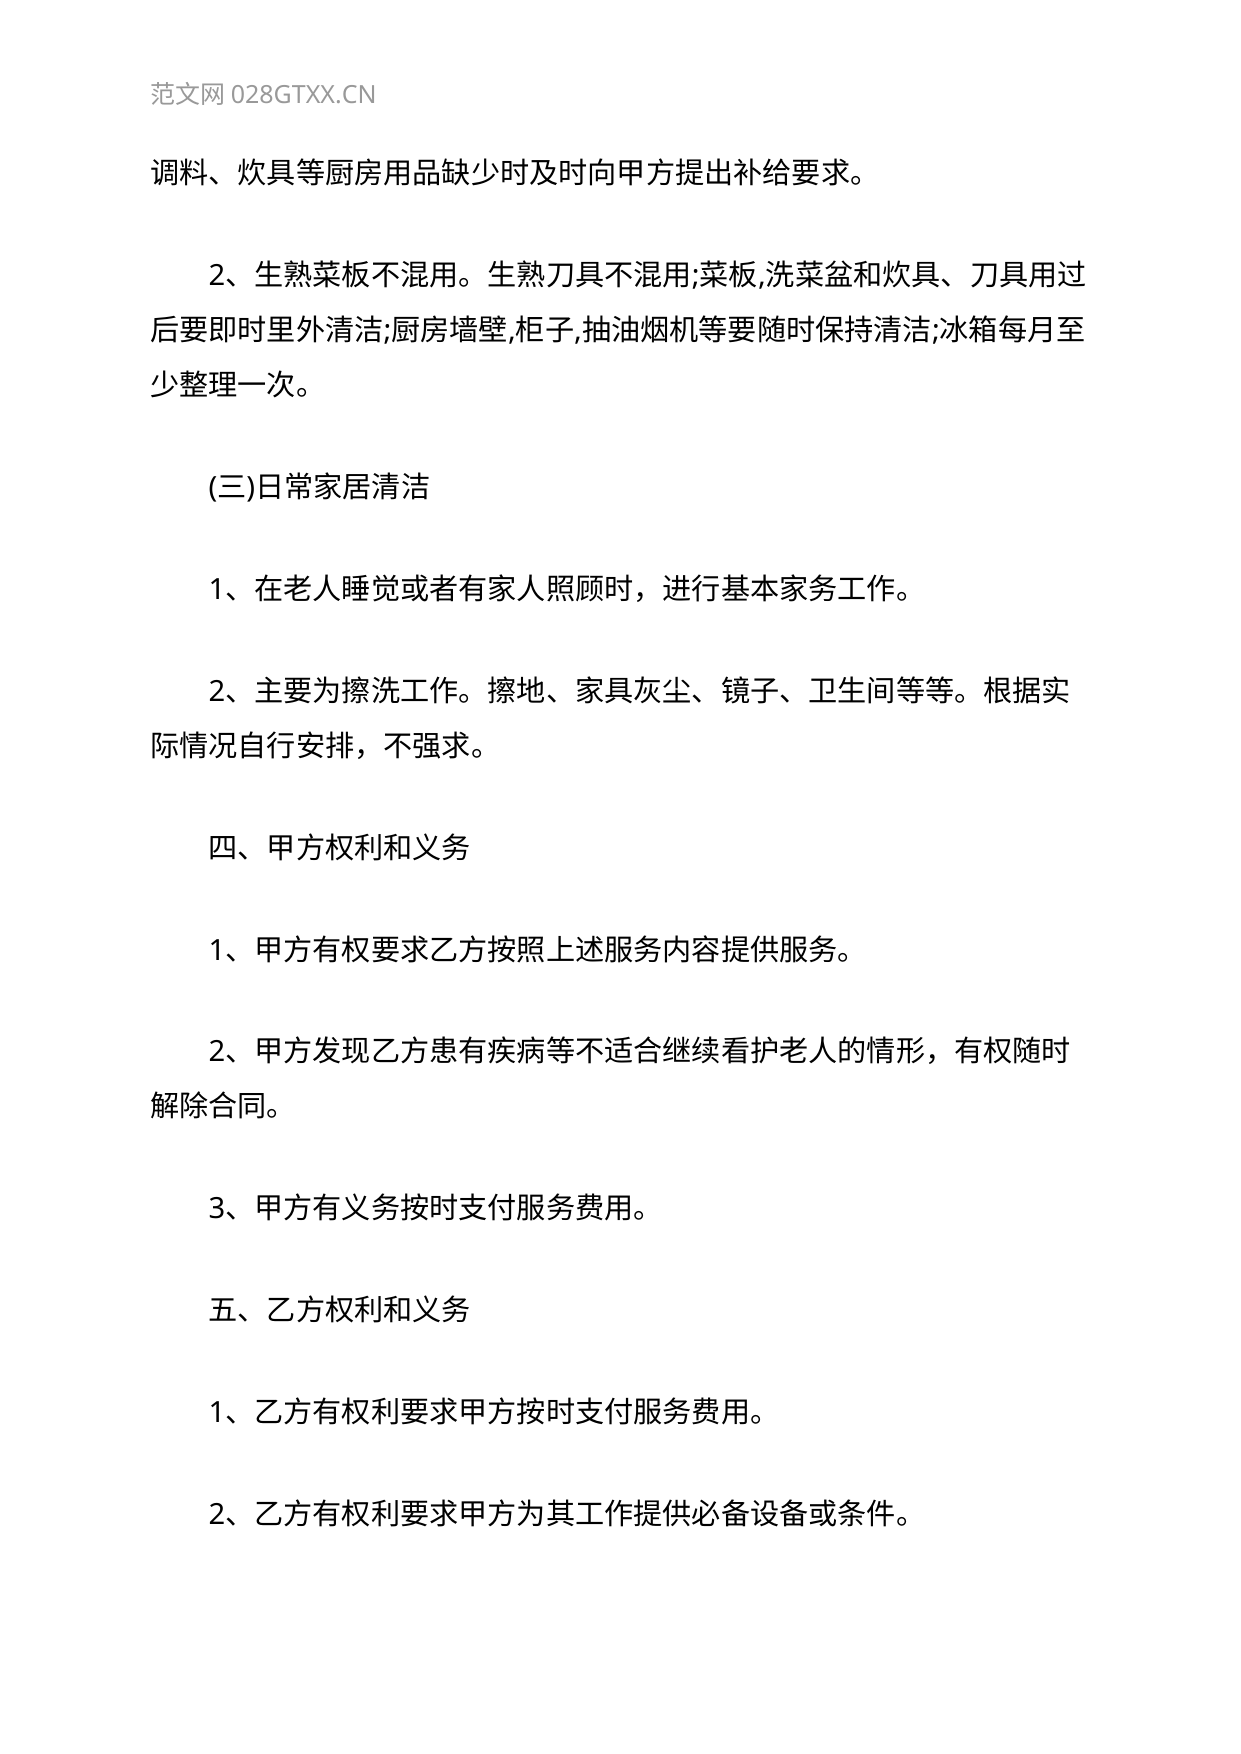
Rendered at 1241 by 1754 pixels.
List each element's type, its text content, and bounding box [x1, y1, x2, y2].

text 1、在老人睡觉或者有家人照顾时，进行基本家务工作。 [150, 566, 1090, 608]
text 2、甲方发现乙方患有疾病等不适合继续看护老人的情形，有权随时解除合同。 [150, 1028, 1090, 1125]
text 四、甲方权利和义务 [150, 824, 1090, 867]
text 1、乙方有权利要求甲方按时支付服务费用。 [150, 1388, 1090, 1431]
text 2、生熟菜板不混用。生熟刀具不混用;菜板,洗菜盆和炊具、刀具用过后要即时里外清洁;厨房墙壁,柜子,抽油烟机等要随时保持清洁;冰箱每月至少整理一次。 [150, 252, 1090, 404]
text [150, 150, 1090, 192]
text 2、主要为擦洗工作。擦地、家具灰尘、镜子、卫生间等等。根据实际情况自行安排，不强求。 [150, 667, 1090, 765]
text 1、甲方有权要求乙方按照上述服务内容提供服务。 [150, 926, 1090, 968]
text (三)日常家居清洁 [150, 463, 1090, 506]
text 3、甲方有义务按时支付服务费用。 [150, 1185, 1090, 1227]
text 五、乙方权利和义务 [150, 1287, 1090, 1329]
text 2、乙方有权利要求甲方为其工作提供必备设备或条件。 [150, 1491, 1090, 1533]
